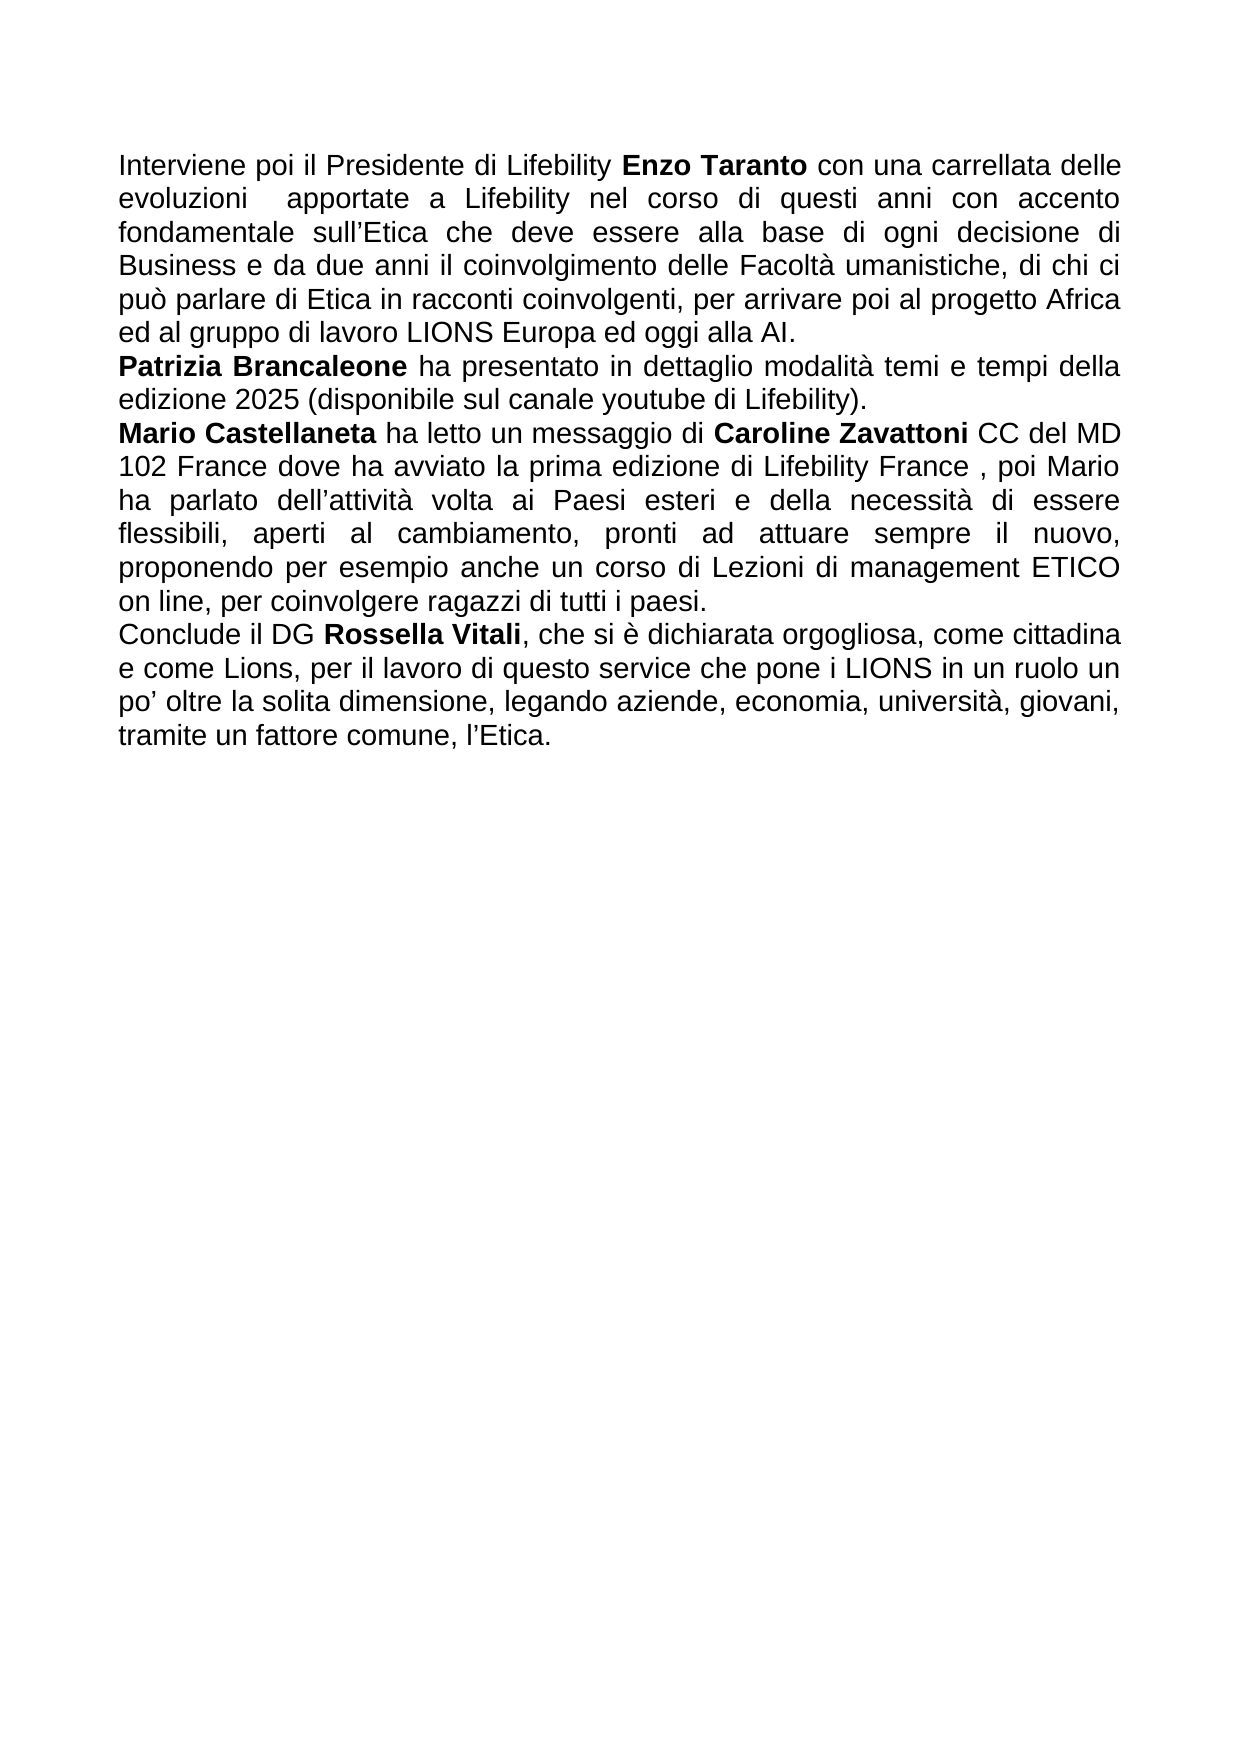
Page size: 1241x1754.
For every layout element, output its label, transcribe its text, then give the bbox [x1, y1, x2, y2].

text Interviene poi il Presidente di Lifebility Enzo Taranto con una carrellata delle evoluzioni apportate a Lifebility nel corso di questi anni con accento fondamentale sull’Etica che deve essere alla base di ogni decisione di Business e da due anni il coinvolgimento delle Facoltà umanistiche, di chi ci può parlare di Etica in racconti coinvolgenti, per arrivare poi al progetto Africa ed al gruppo di lavoro LIONS Europa ed oggi alla AI. [118, 148, 1122, 349]
text Mario Castellaneta ha letto un messaggio di Caroline Zavattoni CC del MD 102 France dove ha avviato la prima edizione di Lifebility France , poi Mario ha parlato dell’attività volta ai Paesi esteri e della necessità di essere flessibili, aperti al cambiamento, pronti ad attuare sempre il nuovo, proponendo per esempio anche un corso di Lezioni di management ETICO on line, per coinvolgere ragazzi di tutti i paesi. [118, 416, 1122, 617]
text Conclude il DG Rossella Vitali, che si è dichiarata orgogliosa, come cittadina e come Lions, per il lavoro di questo service che pone i LIONS in un ruolo un po’ oltre la solita dimensione, legando aziende, economia, università, giovani, tramite un fattore comune, l’Etica. [118, 617, 1122, 751]
text Patrizia Brancaleone ha presentato in dettaglio modalità temi e tempi della edizione 2025 (disponibile sul canale youtube di Lifebility). [118, 349, 1122, 416]
